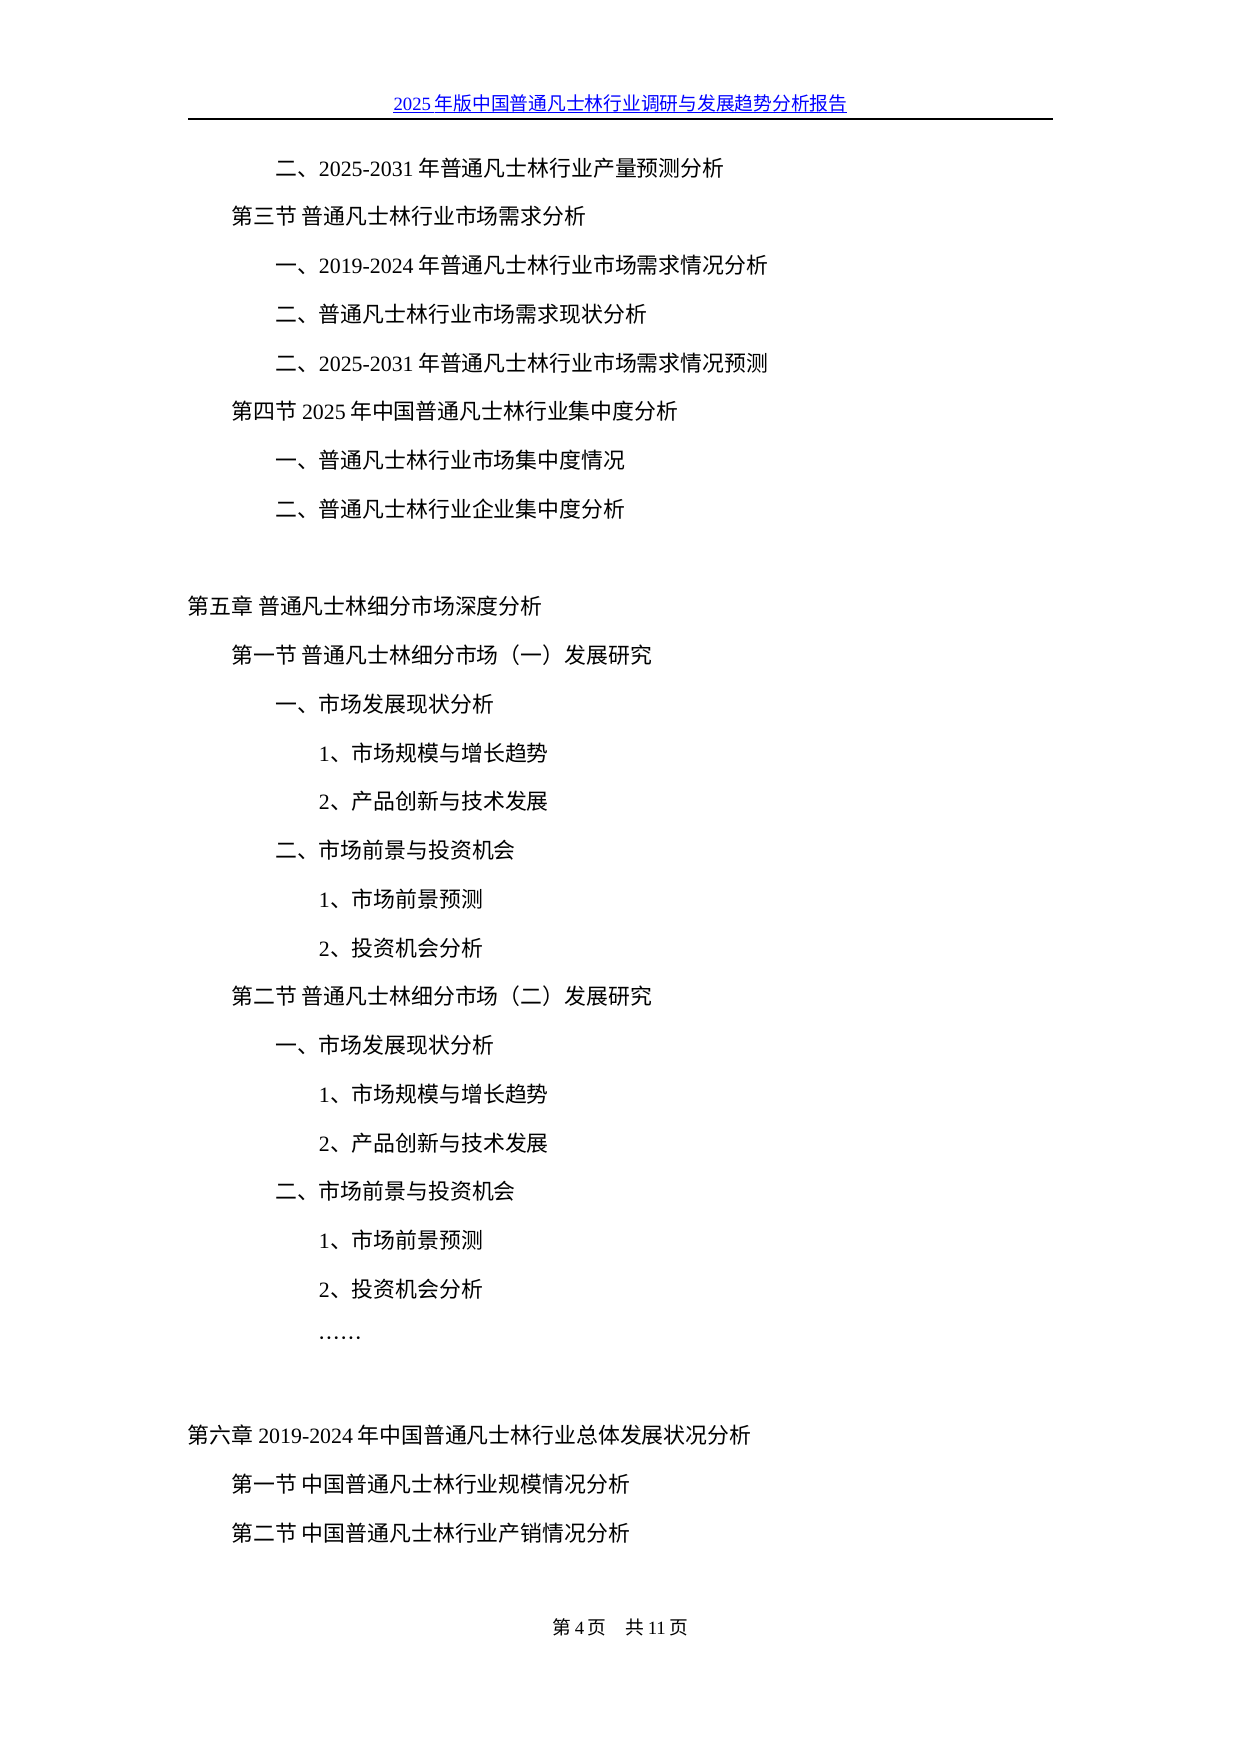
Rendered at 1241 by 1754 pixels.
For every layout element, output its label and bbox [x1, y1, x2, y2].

text [187, 150, 1053, 1548]
